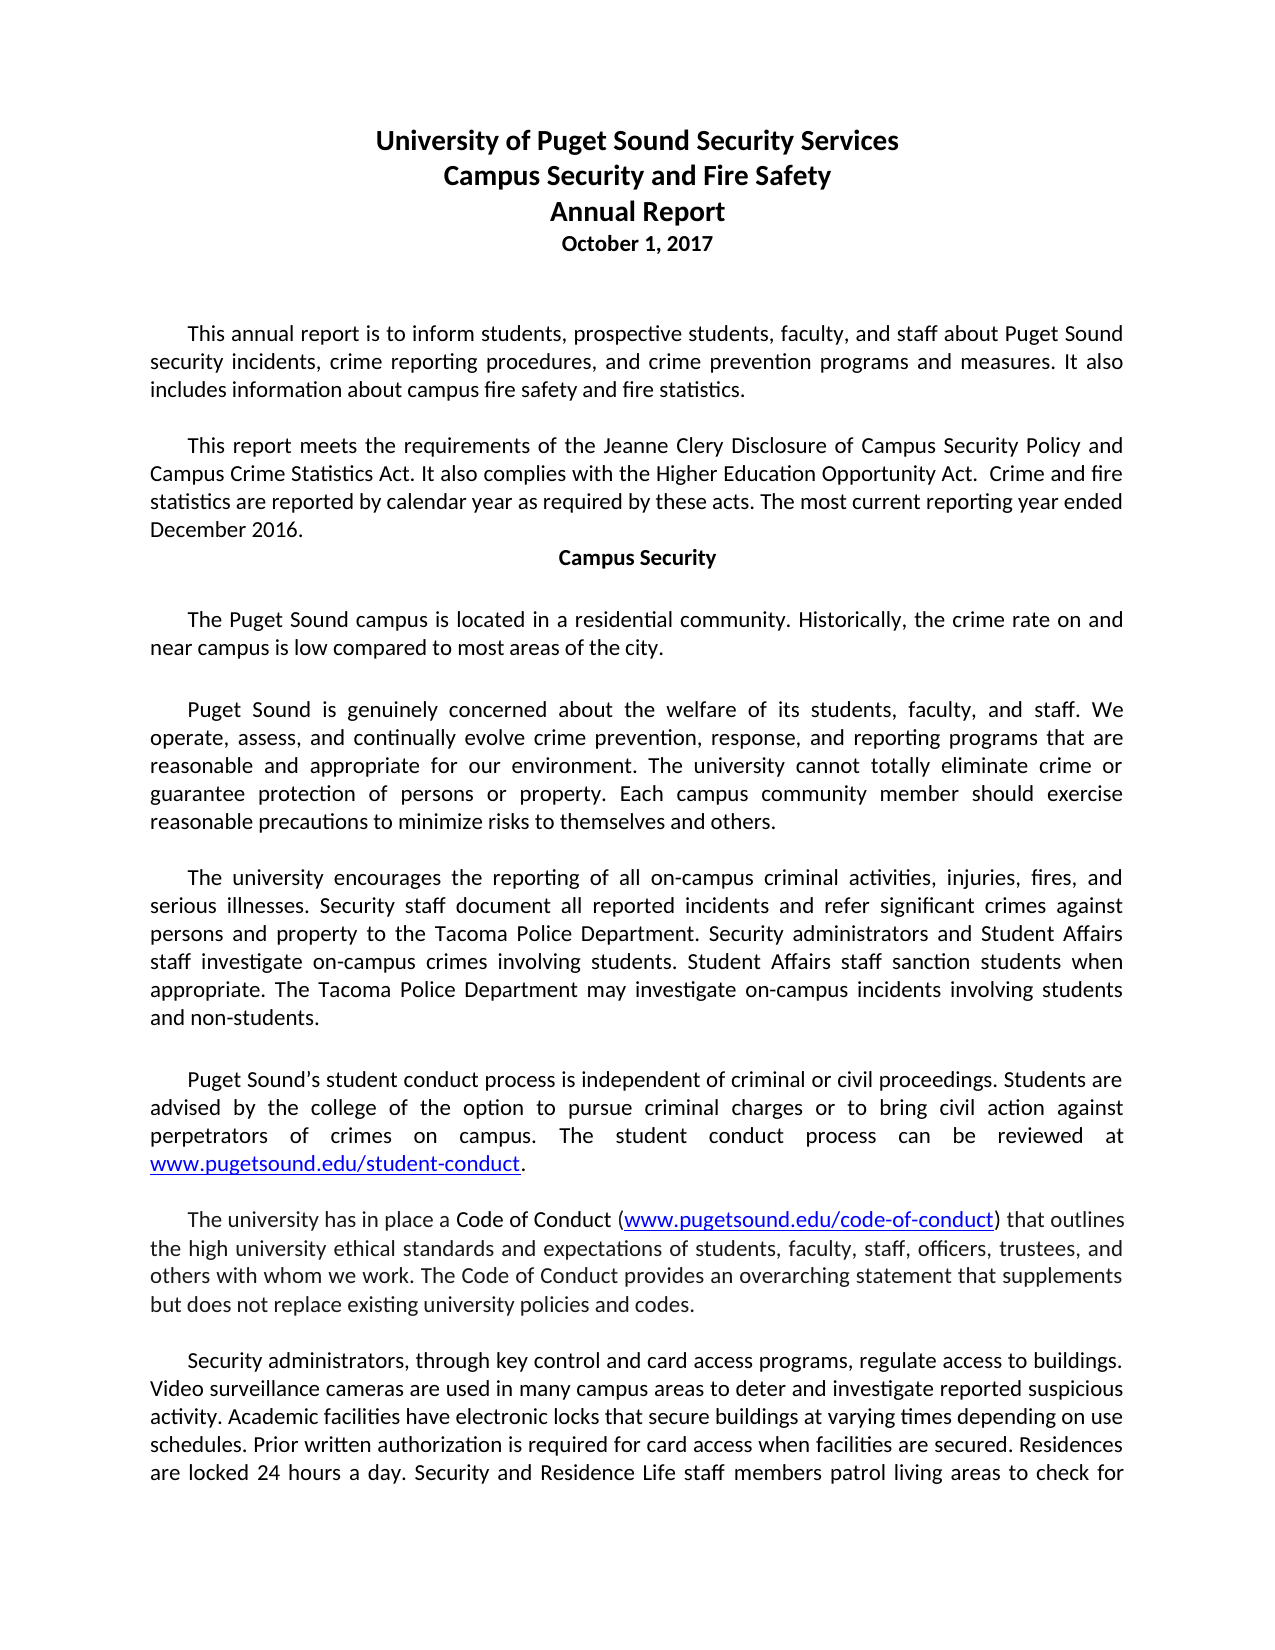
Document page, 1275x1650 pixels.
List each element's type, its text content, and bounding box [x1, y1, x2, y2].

text The university has in place a Code of Conduct (www.pugetsound.edu/code-of-conduct) that outlines the high university ethical standards and expectations of students, faculty, staff, officers, trustees, and others with whom we work. The Code of Conduct provides an overarching statement that supplements but does not replace existing university policies and codes. [150, 1206, 1125, 1318]
text Campus Security and Fire Safety [150, 157, 1125, 193]
text Puget Sound is genuinely concerned about the welfare of its students, faculty, and staff. We operate, assess, and continually evolve crime prevention, response, and reporting programs that are reasonable and appropriate for our environment. The university cannot totally eliminate crime or guarantee protection of persons or property. Each campus community member should exercise reasonable precautions to minimize risks to themselves and others. [150, 695, 1125, 835]
text The university encourages the reporting of all on-campus criminal activities, injuries, fires, and serious illnesses. Security staff document all reported incidents and refer significant crimes against persons and property to the Tacoma Police Department. Security administrators and Student Affairs staff investigate on-campus crimes involving students. Student Affairs staff sanction students when appropriate. The Tacoma Police Department may investigate on-campus incidents involving students and non-students. [150, 863, 1125, 1031]
text Puget Sound’s student conduct process is independent of criminal or civil proceedings. Students are advised by the college of the option to pursue criminal charges or to bring civil action against perpetrators of crimes on campus. The student conduct process can be reviewed at www.pugetsound.edu/student-conduct. [150, 1066, 1125, 1178]
text Campus Security [150, 543, 1125, 571]
text Annual Report [150, 193, 1125, 229]
text University of Puget Sound Security Services [150, 122, 1125, 157]
text This report meets the requirements of the Jeanne Clery Disclosure of Campus Security Policy and Campus Crime Statistics Act. It also complies with the Higher Education Opportunity Act. Crime and fire statistics are reported by calendar year as required by these acts. The most current reporting year ended December 2016. [150, 431, 1125, 543]
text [150, 1346, 1125, 1486]
text October 1, 2017 [150, 229, 1125, 257]
text This annual report is to inform students, prospective students, faculty, and staff about Puget Sound security incidents, crime reporting procedures, and crime prevention programs and measures. It also includes information about campus fire safety and fire statistics. [150, 319, 1125, 403]
text The Puget Sound campus is located in a residential community. Historically, the crime rate on and near campus is low compared to most areas of the city. [150, 605, 1125, 661]
